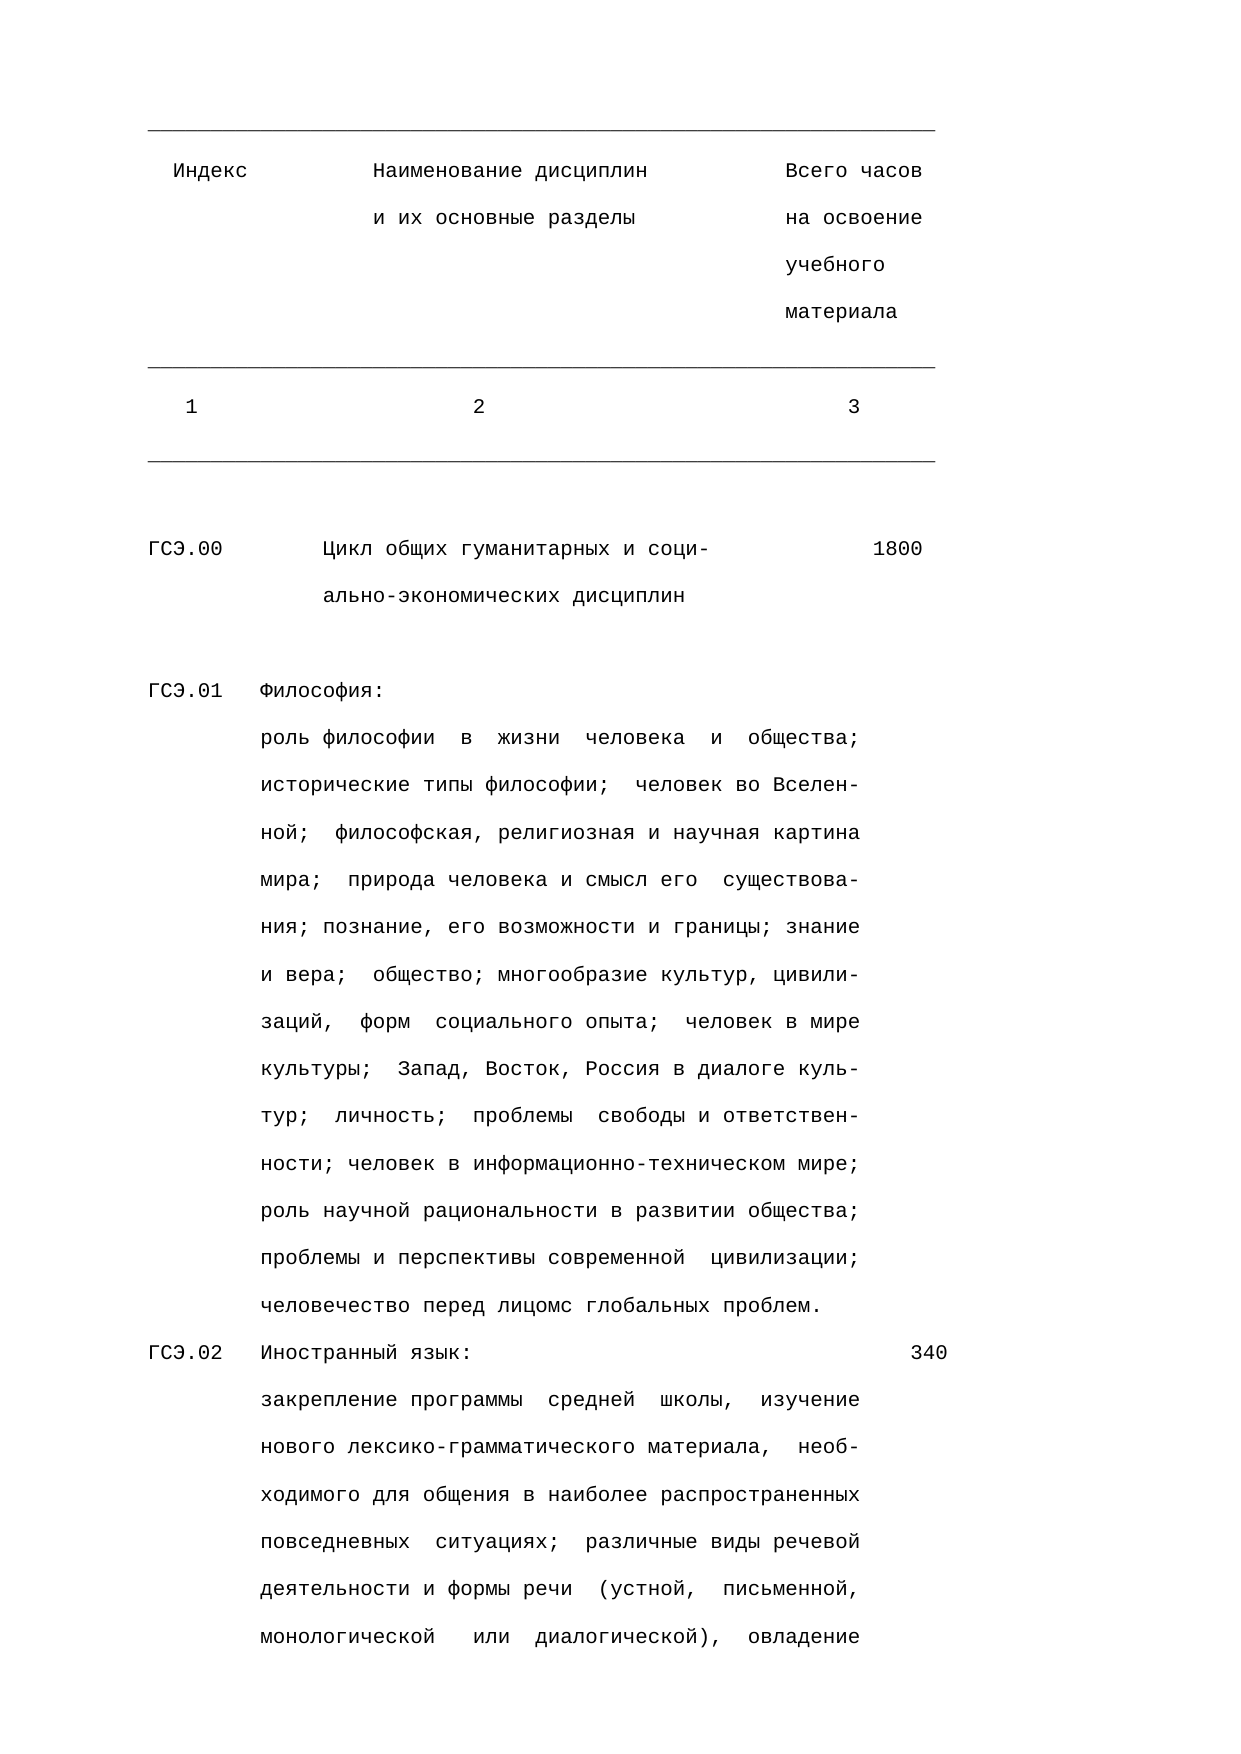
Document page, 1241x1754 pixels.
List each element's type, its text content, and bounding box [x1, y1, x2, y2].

text 1 2 3 [148, 396, 1152, 420]
text Индекс Наименование дисциплин Всего часов [148, 159, 1152, 183]
text роль философии в жизни человека и общества; [148, 727, 1152, 751]
text нового лексико-грамматического материала, необ- [148, 1436, 1152, 1460]
text человечество перед лицомс глобальных проблем. [148, 1294, 1152, 1318]
text деятельности и формы речи (устной, письменной, [148, 1578, 1152, 1602]
text _______________________________________________________________ [148, 443, 1152, 467]
text культуры; Запад, Восток, Россия в диалоге куль- [148, 1058, 1152, 1082]
text проблемы и перспективы современной цивилизации; [148, 1247, 1152, 1271]
text повседневных ситуациях; различные виды речевой [148, 1531, 1152, 1555]
text тур; личность; проблемы свободы и ответствен- [148, 1105, 1152, 1129]
text ности; человек в информационно-техническом мире; [148, 1153, 1152, 1176]
text монологической или диалогической), овладение [148, 1626, 1152, 1649]
text ГСЭ.02 Иностранный язык: 340 [148, 1342, 1152, 1366]
text материала [148, 301, 1152, 325]
text роль научной рациональности в развитии общества; [148, 1200, 1152, 1224]
text ГСЭ.00 Цикл общих гуманитарных и соци- 1800 [148, 538, 1152, 562]
text ГСЭ.01 Философия: [148, 680, 1152, 703]
text мира; природа человека и смысл его существова- [148, 869, 1152, 893]
text _______________________________________________________________ [148, 349, 1152, 372]
text ходимого для общения в наиболее распространенных [148, 1484, 1152, 1507]
text ния; познание, его возможности и границы; знание [148, 916, 1152, 940]
text ной; философская, религиозная и научная картина [148, 822, 1152, 845]
text и их основные разделы на освоение [148, 207, 1152, 231]
text заций, форм социального опыта; человек в мире [148, 1011, 1152, 1034]
text _______________________________________________________________ [148, 112, 1152, 136]
text исторические типы философии; человек во Вселен- [148, 774, 1152, 798]
text ально-экономических дисциплин [148, 585, 1152, 609]
text и вера; общество; многообразие культур, цивили- [148, 963, 1152, 987]
text учебного [148, 254, 1152, 278]
text закрепление программы средней школы, изучение [148, 1389, 1152, 1413]
